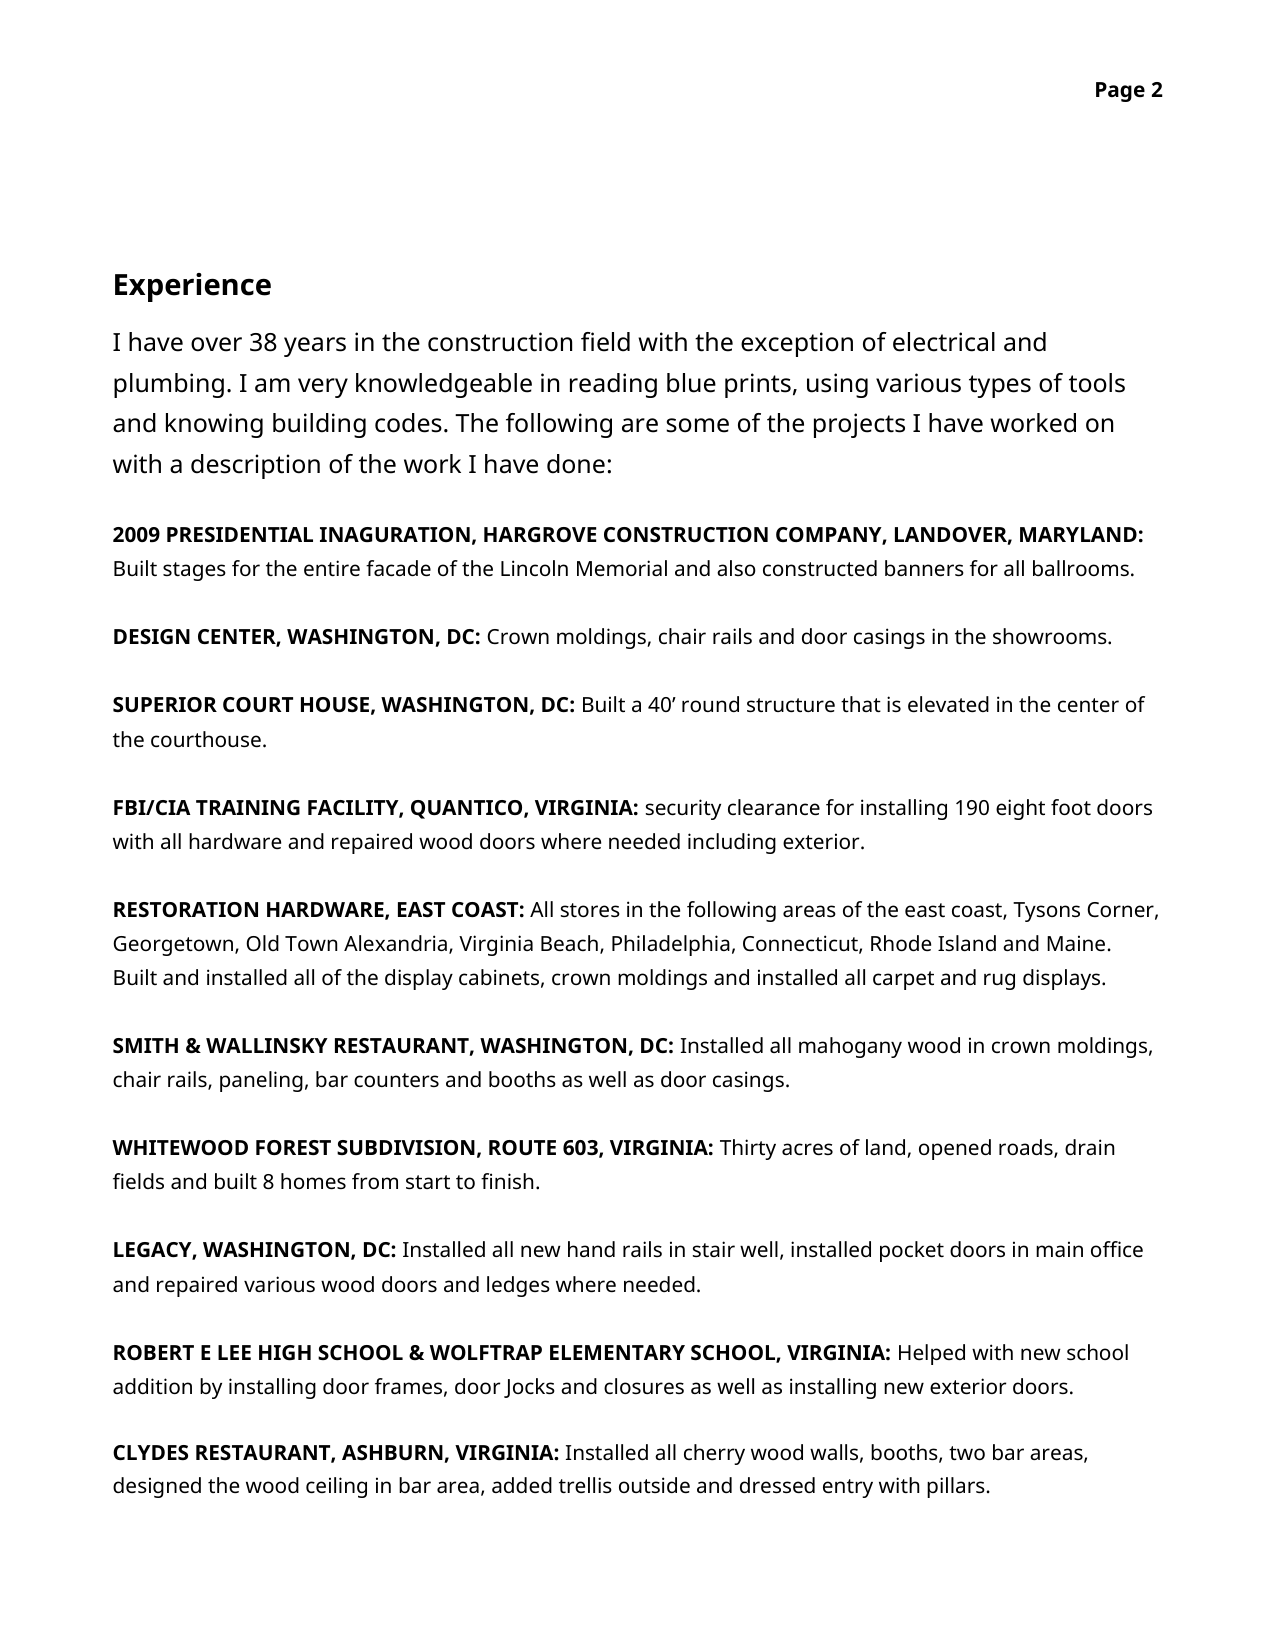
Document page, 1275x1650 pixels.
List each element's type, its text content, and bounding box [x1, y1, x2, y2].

text CLYDES RESTAURANT, ASHBURN, VIRGINIA: Installed all cherry wood walls, booths, two bar areas, designed the wood ceiling in bar area, added trellis outside and dressed entry with pillars. [112, 1438, 1162, 1499]
text SMITH & WALLINSKY RESTAURANT, WASHINGTON, DC: Installed all mahogany wood in crown moldings, chair rails, paneling, bar counters and booths as well as door casings. [112, 1031, 1162, 1094]
text WHITEWOOD FOREST SUBDIVISION, ROUTE 603, VIRGINIA: Thirty acres of land, opened roads, drain fields and built 8 homes from start to finish. [112, 1133, 1162, 1196]
text RESTORATION HARDWARE, EAST COAST: All stores in the following areas of the east coast, Tysons Corner, Georgetown, Old Town Alexandria, Virginia Beach, Philadelphia, Connecticut, Rhode Island and Maine. Built and installed all of the display cabinets, crown moldings and installed all carpet and rug displays. [112, 895, 1162, 992]
text SUPERIOR COURT HOUSE, WASHINGTON, DC: Built a 40’ round structure that is elevated in the center of the courthouse. [112, 691, 1162, 753]
subtitle Experience [112, 264, 1162, 303]
text I have over 38 years in the construction field with the exception of electrical and plumbing. I am very knowledgeable in reading blue prints, using various types of tools and knowing building codes. The following are some of the projects I have worked on with a description of the work I have done: [112, 324, 1162, 481]
text FBI/CIA TRAINING FACILITY, QUANTICO, VIRGINIA: security clearance for installing 190 eight foot doors with all hardware and repaired wood doors where needed including exterior. [112, 793, 1162, 855]
text LEGACY, WASHINGTON, DC: Installed all new hand rails in stair well, installed pocket doors in main office and repaired various wood doors and ledges where needed. [112, 1236, 1162, 1298]
text 2009 PRESIDENTIAL INAGURATION, HARGROVE CONSTRUCTION COMPANY, LANDOVER, MARYLAND: Built stages for the entire facade of the Lincoln Memorial and also constructed banners for all ballrooms. [112, 520, 1162, 583]
text DESIGN CENTER, WASHINGTON, DC: Crown moldings, chair rails and door casings in the showrooms. [112, 622, 1162, 651]
text ROBERT E LEE HIGH SCHOOL & WOLFTRAP ELEMENTARY SCHOOL, VIRGINIA: Helped with new school addition by installing door frames, door Jocks and closures as well as installing new exterior doors. [112, 1338, 1162, 1400]
